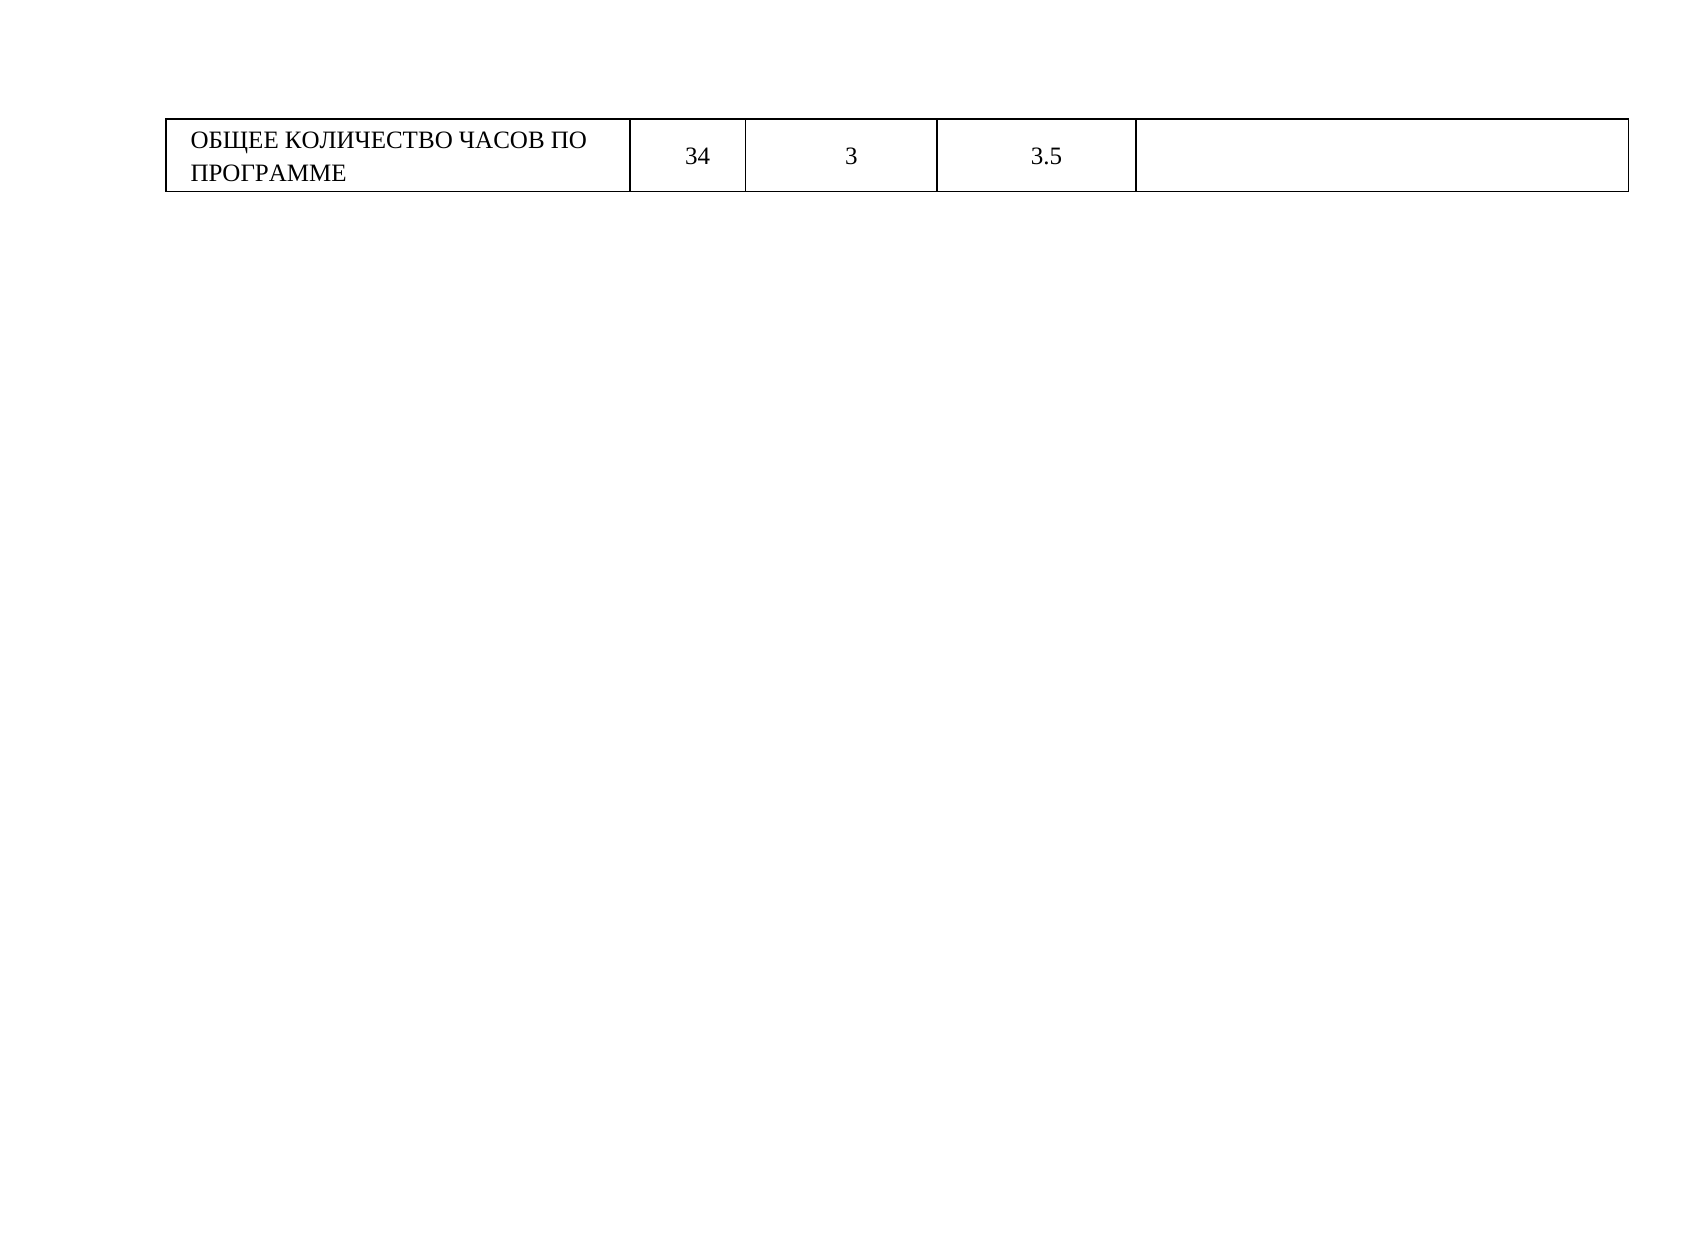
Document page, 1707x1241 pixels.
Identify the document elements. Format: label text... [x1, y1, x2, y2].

table_cell 3.5 [938, 120, 1135, 191]
table_cell ОБЩЕЕ КОЛИЧЕСТВО ЧАСОВ ПО ПРОГРАММЕ [167, 120, 629, 191]
table_cell 3 [746, 120, 936, 191]
table_cell [1137, 120, 1628, 191]
table_cell 34 [631, 120, 745, 191]
